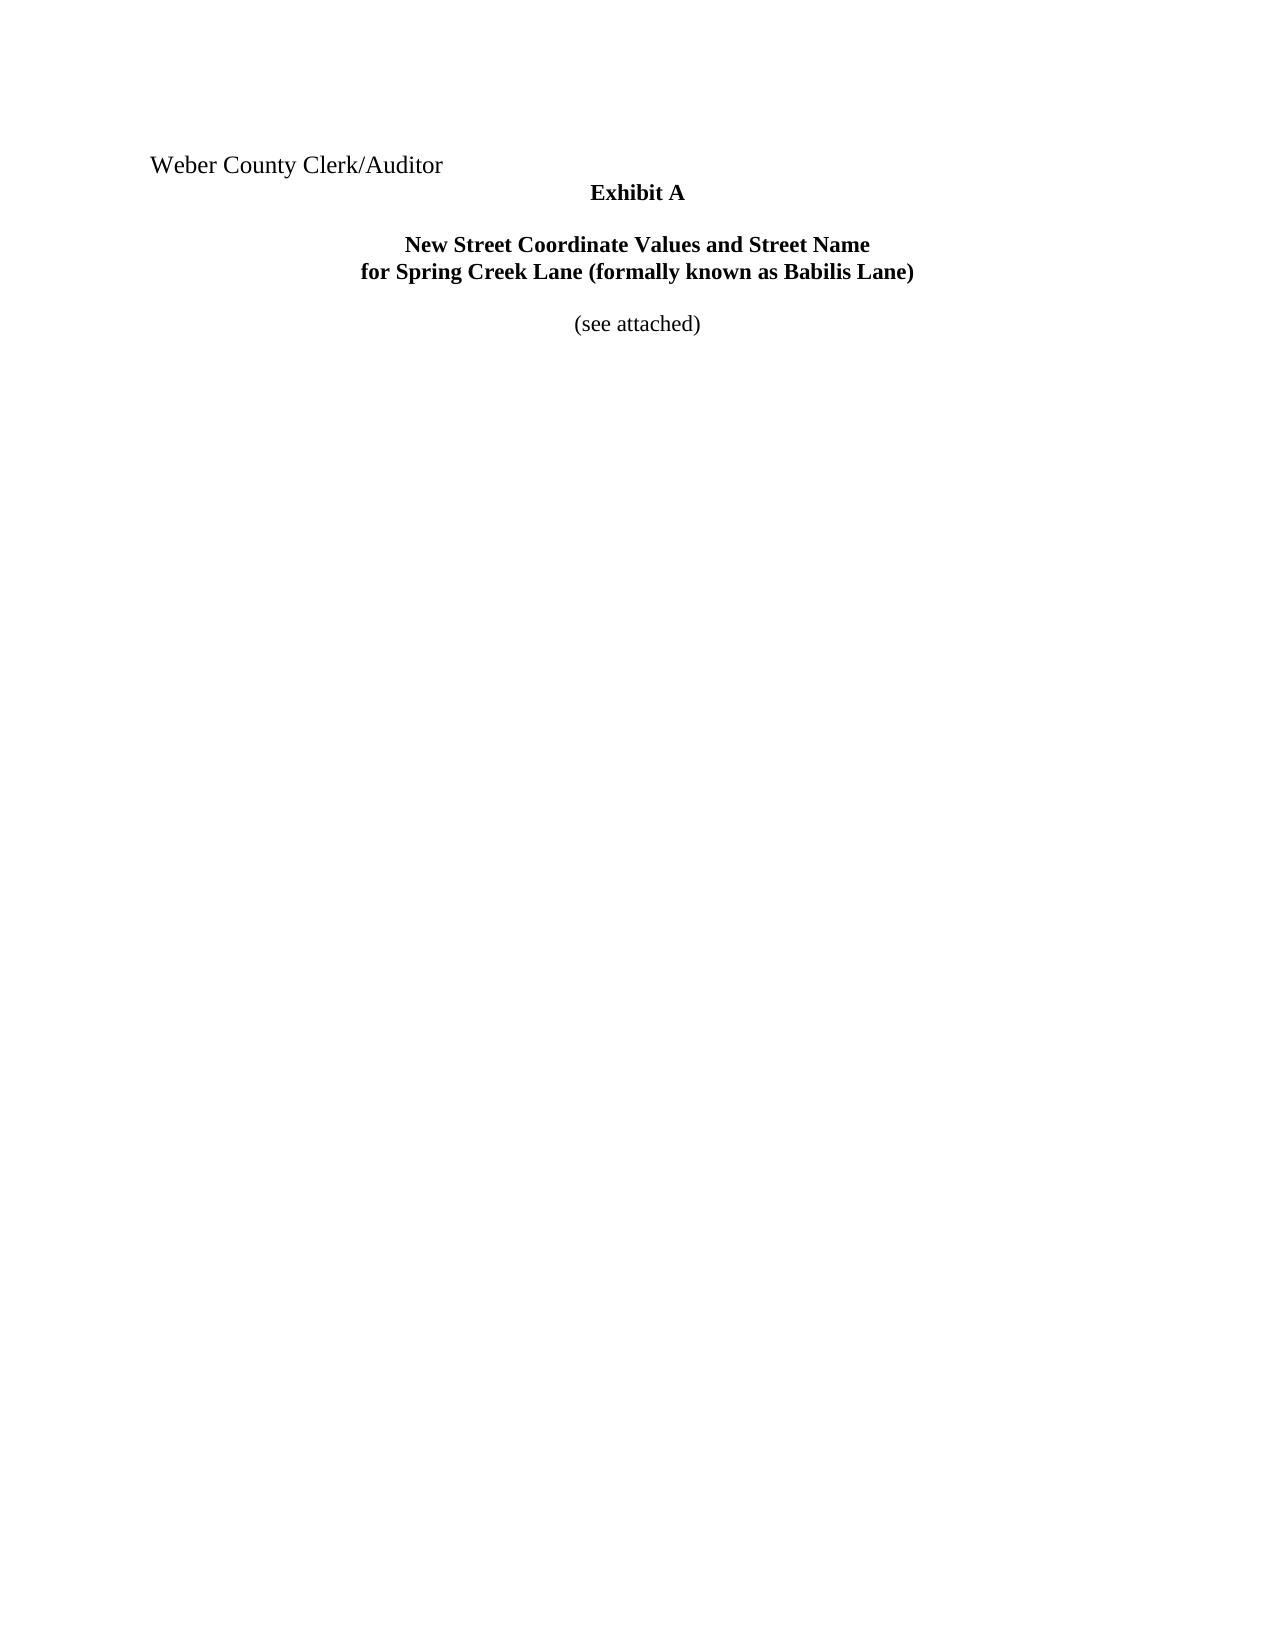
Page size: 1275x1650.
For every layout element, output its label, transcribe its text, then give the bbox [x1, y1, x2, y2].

text New Street Coordinate Values and Street Name [150, 231, 1125, 258]
text for Spring Creek Lane (formally known as Babilis Lane) [150, 258, 1125, 284]
text (see attached) [150, 311, 1125, 337]
text Exhibit A [150, 179, 1125, 205]
text Weber County Clerk/Auditor [150, 150, 1125, 179]
